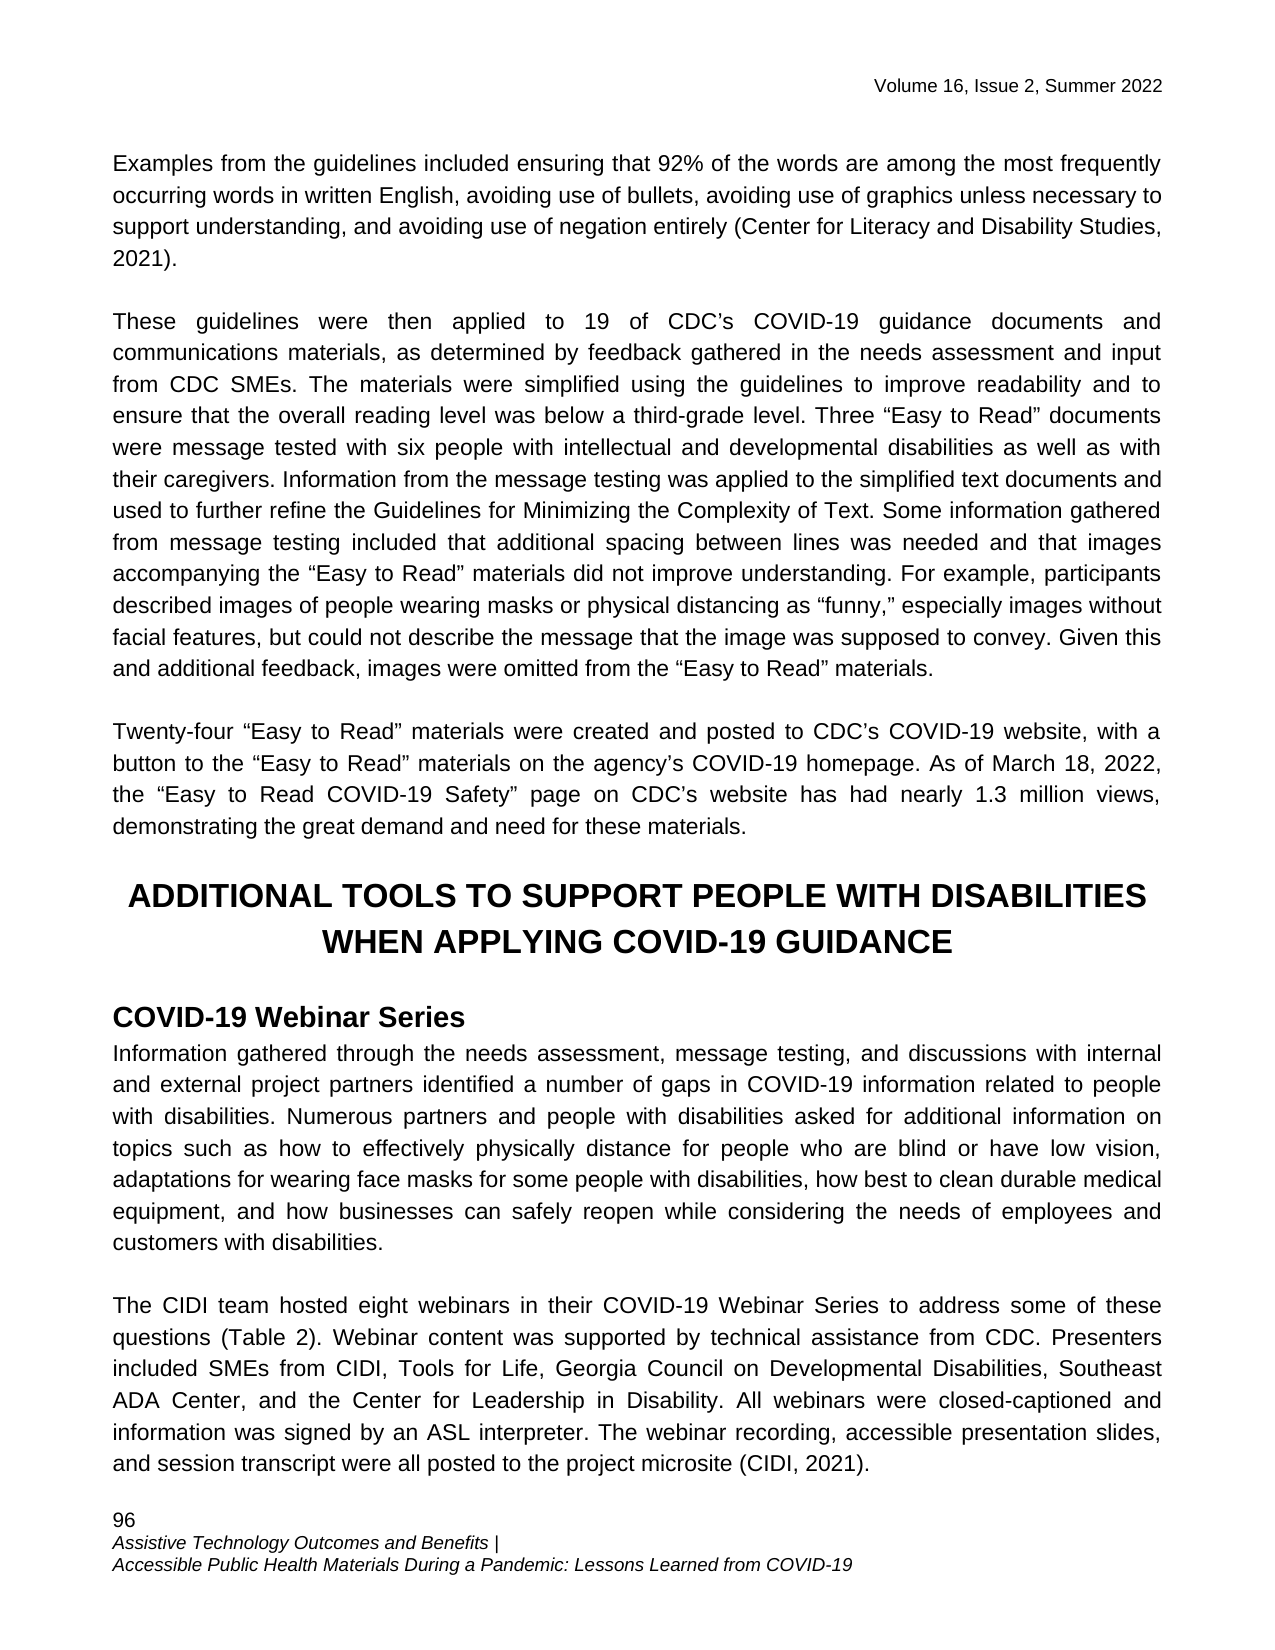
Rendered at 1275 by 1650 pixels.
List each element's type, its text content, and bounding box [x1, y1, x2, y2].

text Information gathered through the needs assessment, message testing, and discussions with internal and external project partners identified a number of gaps in COVID-19 information related to people with disabilities. Numerous partners and people with disabilities asked for additional information on topics such as how to effectively physically distance for people who are blind or have low vision, adaptations for wearing face masks for some people with disabilities, how best to clean durable medical equipment, and how businesses can safely reopen while considering the needs of employees and customers with disabilities. [112, 1040, 1162, 1256]
text The CIDI team hosted eight webinars in their COVID-19 Webinar Series to address some of these questions (Table 2). Webinar content was supported by technical assistance from CDC. Presenters included SMEs from CIDI, Tools for Life, Georgia Council on Developmental Disabilities, Southeast ADA Center, and the Center for Leadership in Disability. All webinars were closed-captioned and information was signed by an ASL interpreter. The webinar recording, accessible presentation slides, and session transcript were all posted to the project microsite (CIDI, 2021). [112, 1292, 1162, 1476]
text ADDITIONAL TOOLS TO SUPPORT PEOPLE WITH DISABILITIES WHEN APPLYING COVID-19 GUIDANCE [112, 876, 1162, 960]
text Twenty-four “Easy to Read” materials were created and posted to CDC’s COVID-19 website, with a button to the “Easy to Read” materials on the agency’s COVID-19 homepage. As of March 18, 2022, the “Easy to Read COVID-19 Safety” page on CDC’s website has had nearly 1.3 million views, demonstrating the great demand and need for these materials. [112, 718, 1162, 839]
text These guidelines were then applied to 19 of CDC’s COVID-19 guidance documents and communications materials, as determined by feedback gathered in the needs assessment and input from CDC SMEs. The materials were simplified using the guidelines to improve readability and to ensure that the overall reading level was below a third-grade level. Three “Easy to Read” documents were message tested with six people with intellectual and developmental disabilities as well as with their caregivers. Information from the message testing was applied to the simplified text documents and used to further refine the Guidelines for Minimizing the Complexity of Text. Some information gathered from message testing included that additional spacing between lines was needed and that images accompanying the “Easy to Read” materials did not improve understanding. For example, participants described images of people wearing masks or physical distancing as “funny,” especially images without facial features, but could not describe the message that the image was supposed to convey. Given this and additional feedback, images were omitted from the “Easy to Read” materials. [112, 308, 1162, 681]
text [112, 150, 1162, 271]
text COVID-19 Webinar Series [112, 999, 1162, 1033]
